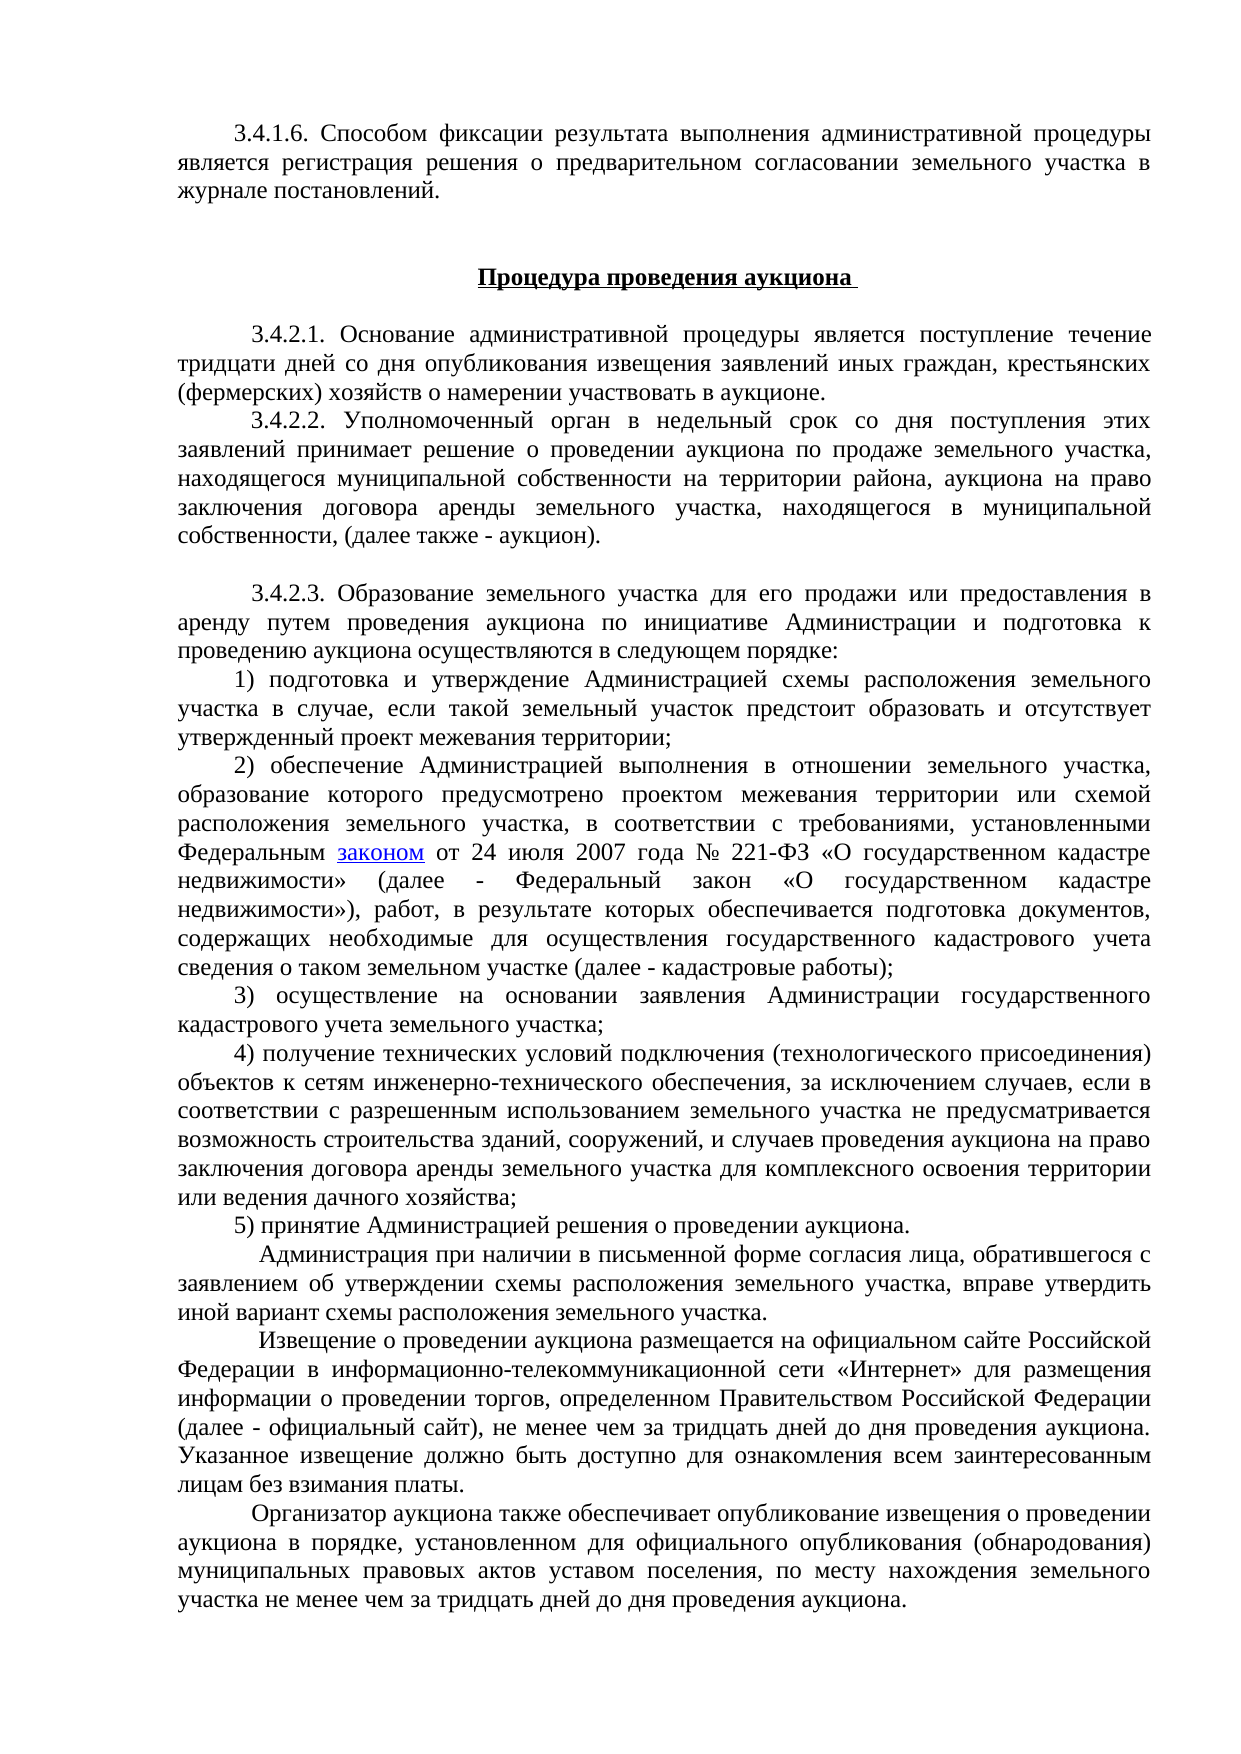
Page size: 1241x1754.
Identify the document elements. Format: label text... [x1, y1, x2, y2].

list 3) осуществление на основании заявления Администрации государственного кадастрового учета земельного участка; [177, 981, 1152, 1038]
list Организатор аукциона также обеспечивает опубликование извещения о проведении аукциона в порядке, установленном для официального опубликования (обнародования) муниципальных правовых актов уставом поселения, по месту нахождения земельного участка не менее чем за тридцать дней до дня проведения аукциона. [177, 1498, 1152, 1613]
text 3.4.2.3. Образование земельного участка для его продажи или предоставления в аренду путем проведения аукциона по инициативе Администрации и подготовка к проведению аукциона осуществляются в следующем порядке: [177, 578, 1152, 664]
text Администрация при наличии в письменной форме согласия лица, обратившегося с заявлением об утверждении схемы расположения земельного участка, вправе утвердить иной вариант схемы расположения земельного участка. [177, 1239, 1152, 1326]
text 3.4.2.2. Уполномоченный орган в недельный срок со дня поступления этих заявлений принимает решение о проведении аукциона по продаже земельного участка, находящегося муниципальной собственности на территории района, аукциона на право заключения договора аренды земельного участка, находящегося в муниципальной собственности, (далее также - аукцион). [177, 406, 1152, 549]
list 5) принятие Администрацией решения о проведении аукциона. [177, 1211, 1152, 1239]
list 4) получение технических условий подключения (технологического присоединения) объектов к сетям инженерно-технического обеспечения, за исключением случаев, если в соответствии с разрешенным использованием земельного участка не предусматривается возможность строительства зданий, сооружений, и случаев проведения аукциона на право заключения договора аренды земельного участка для комплексного освоения территории или ведения дачного хозяйства; [177, 1038, 1152, 1211]
text 3.4.2.1. Основание административной процедуры является поступление течение тридцати дней со дня опубликования извещения заявлений иных граждан, крестьянских (фермерских) хозяйств о намерении участвовать в аукционе. [177, 319, 1152, 406]
list 1) подготовка и утверждение Администрацией схемы расположения земельного участка в случае, если такой земельный участок предстоит образовать и отсутствует утвержденный проект межевания территории; [177, 664, 1152, 751]
list 2) обеспечение Администрацией выполнения в отношении земельного участка, образование которого предусмотрено проектом межевания территории или схемой расположения земельного участка, в соответствии с требованиями, установленными Федеральным законом от 24 июля 2007 года № 221-ФЗ «О государственном кадастре недвижимости» (далее - Федеральный закон «О государственном кадастре недвижимости»), работ, в результате которых обеспечивается подготовка документов, содержащих необходимые для осуществления государственного кадастрового учета сведения о таком земельном участке (далее - кадастровые работы); [177, 751, 1152, 981]
text Процедура проведения аукциона [177, 262, 1152, 291]
text Извещение о проведении аукциона размещается на официальном сайте Российской Федерации в информационно-телекоммуникационной сети «Интернет» для размещения информации о проведении торгов, определенном Правительством Российской Федерации (далее - официальный сайт), не менее чем за тридцать дней до дня проведения аукциона. Указанное извещение должно быть доступно для ознакомления всем заинтересованным лицам без взимания платы. [177, 1326, 1152, 1498]
text 3.4.1.6. Способом фиксации результата выполнения административной процедуры является регистрация решения о предварительном согласовании земельного участка в журнале постановлений. [177, 118, 1152, 204]
